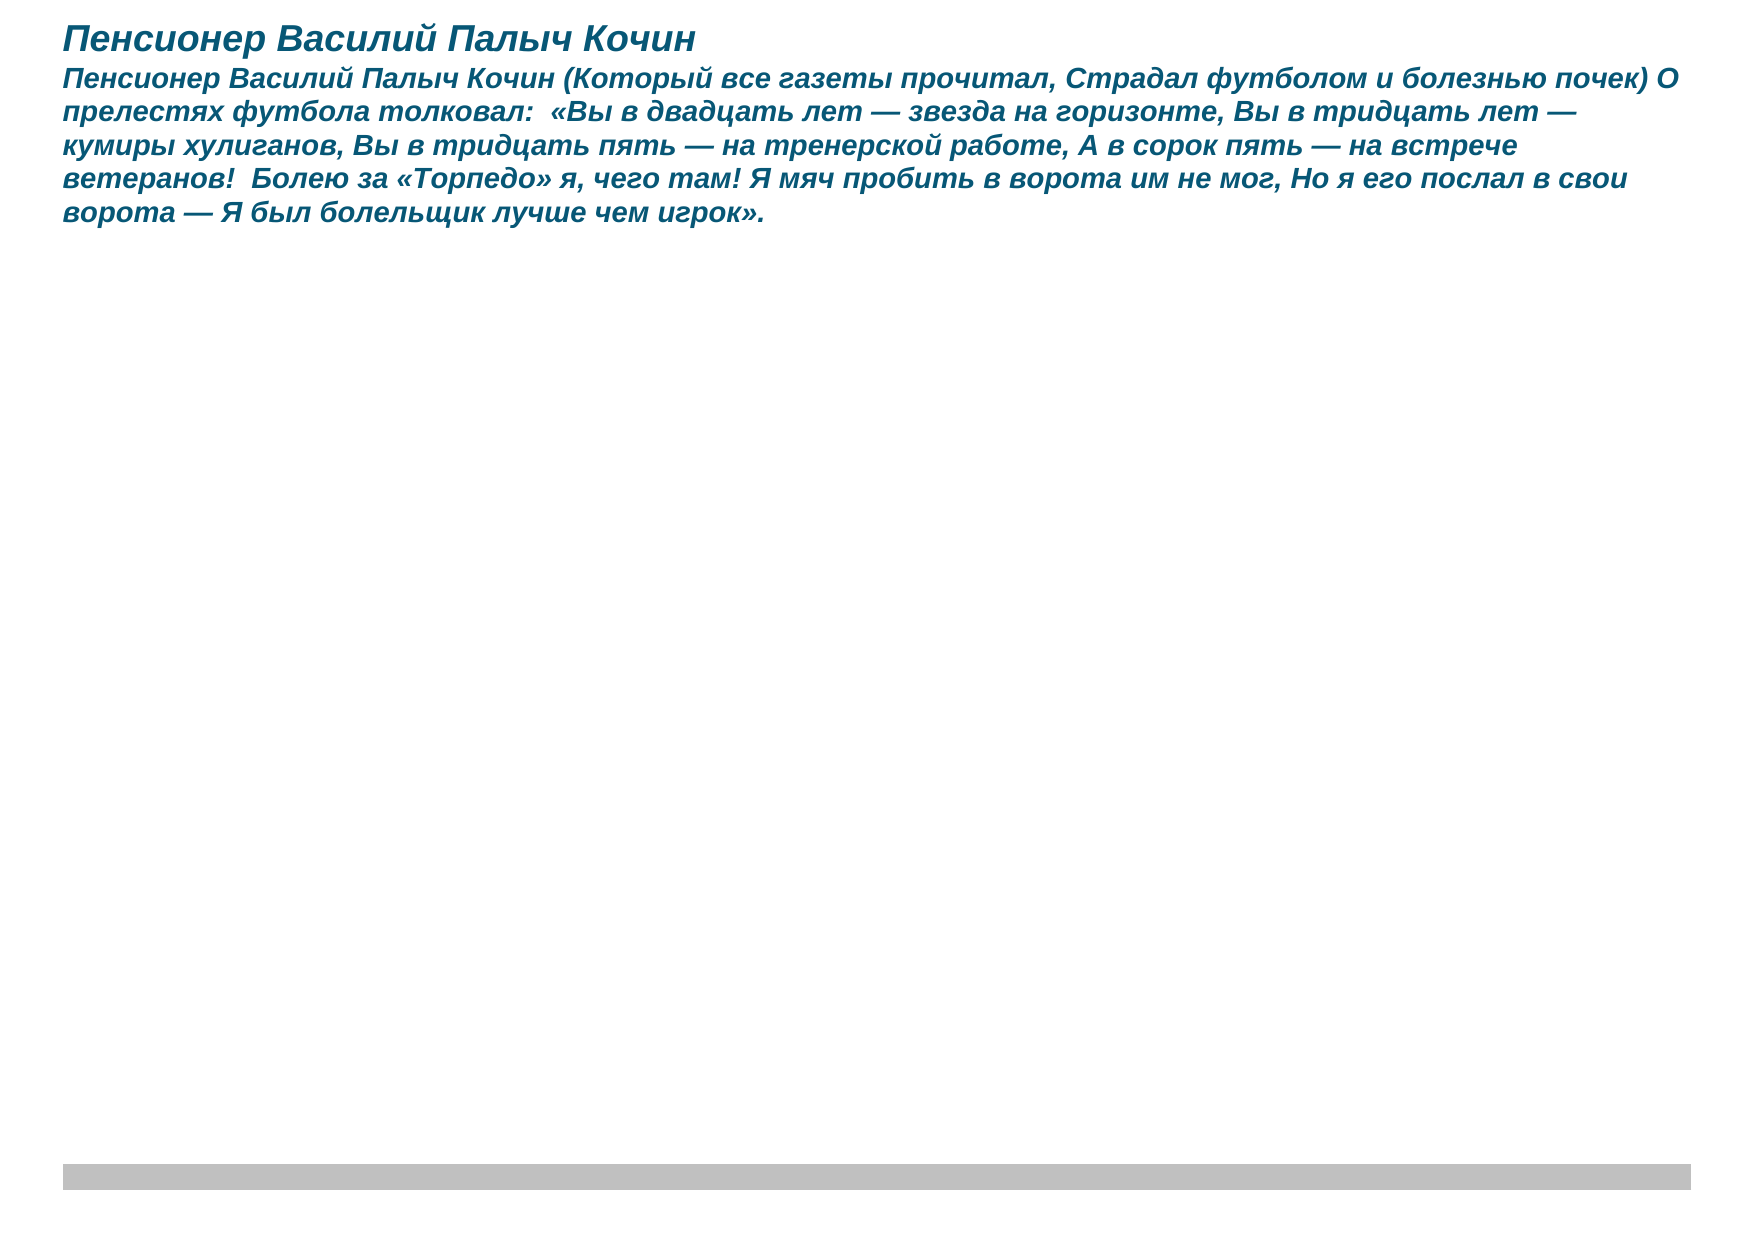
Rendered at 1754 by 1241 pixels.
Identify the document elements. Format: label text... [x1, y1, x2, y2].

text Пенсионер Василий Палыч Кочин [62, 61, 1691, 228]
subtitle Пенсионер Василий Палыч Кочин [62, 17, 1691, 60]
